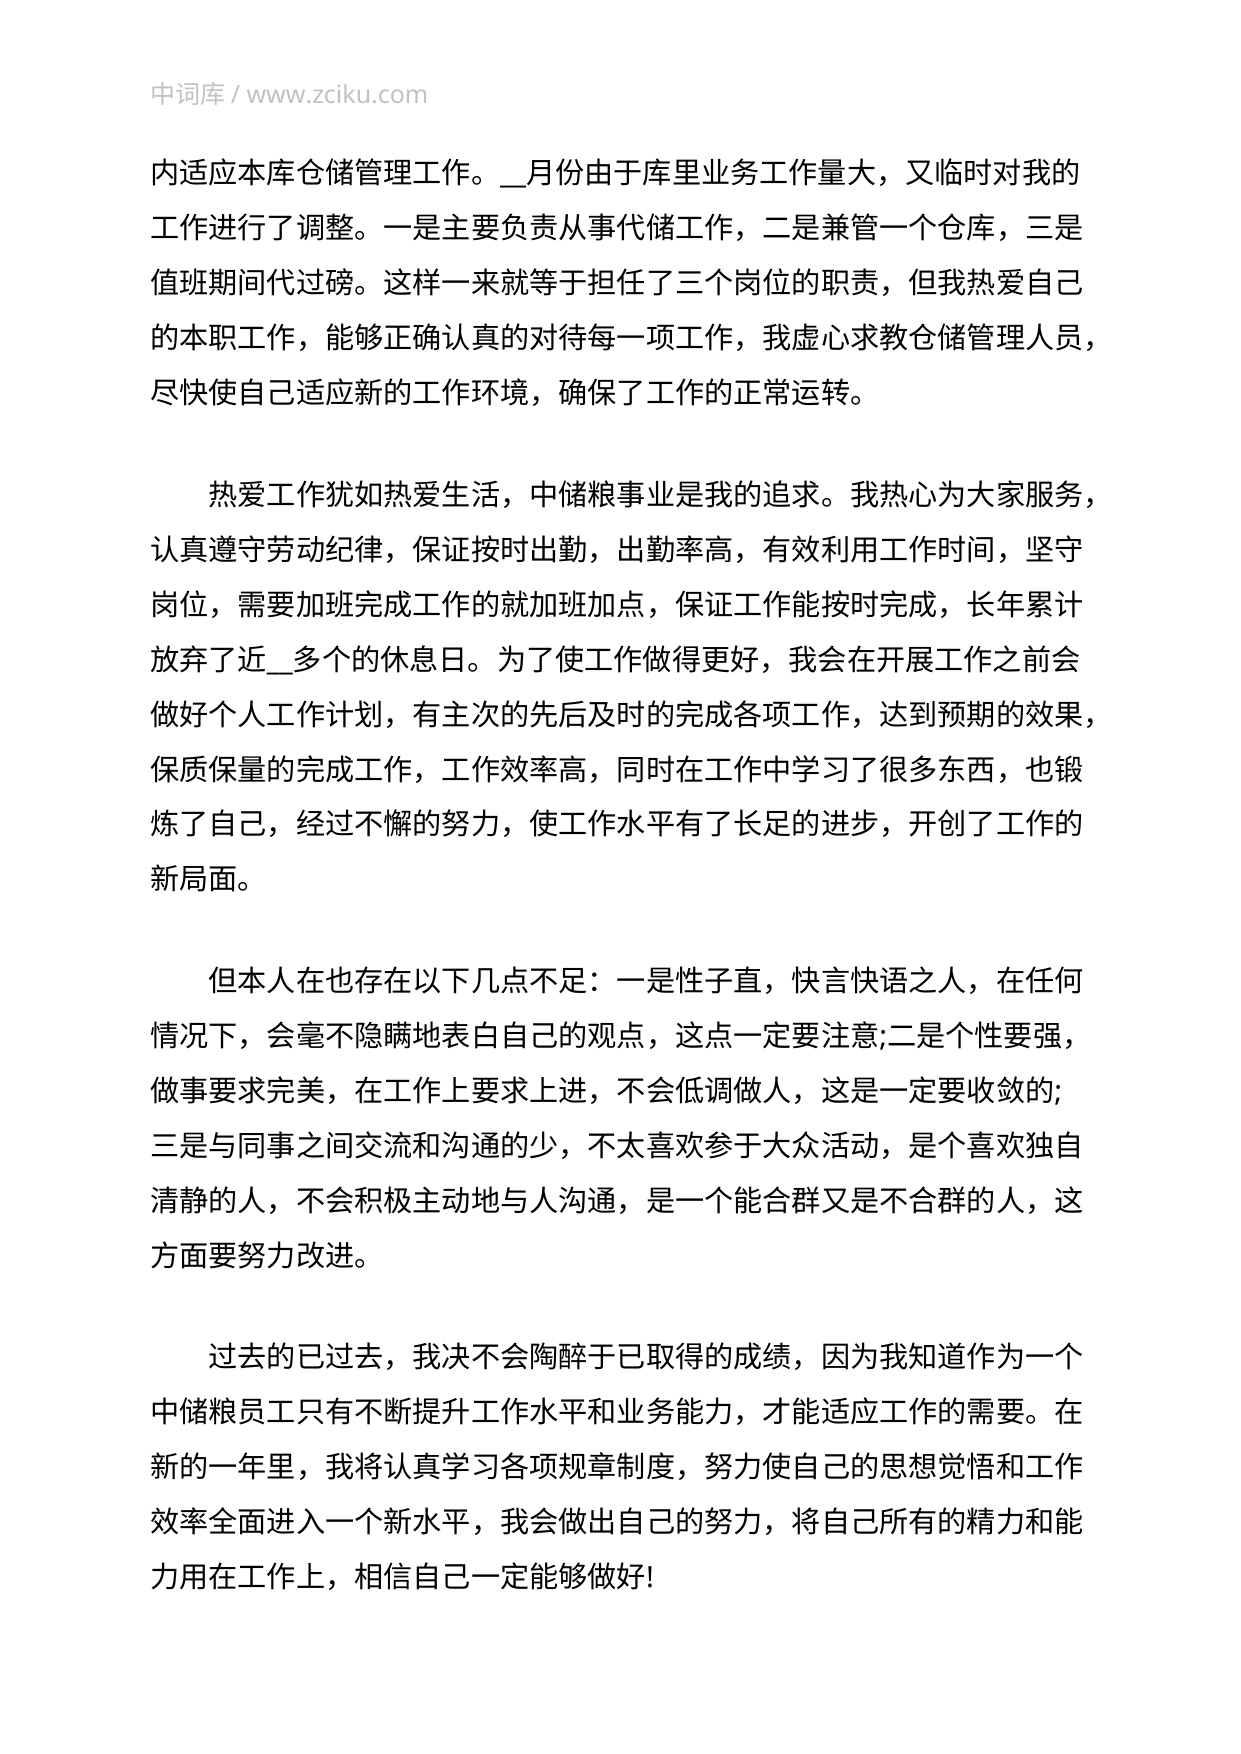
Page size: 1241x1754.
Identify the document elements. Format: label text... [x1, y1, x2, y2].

text 过去的已过去，我决不会陶醉于已取得的成绩，因为我知道作为一个中储粮员工只有不断提升工作水平和业务能力，才能适应工作的需要。在新的一年里，我将认真学习各项规章制度，努力使自己的思想觉悟和工作效率全面进入一个新水平，我会做出自己的努力，将自己所有的精力和能力用在工作上，相信自己一定能够做好! [150, 1334, 1090, 1596]
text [150, 150, 1090, 412]
text 热爱工作犹如热爱生活，中储粮事业是我的追求。我热心为大家服务，认真遵守劳动纪律，保证按时出勤，出勤率高，有效利用工作时间，坚守岗位，需要加班完成工作的就加班加点，保证工作能按时完成，长年累计放弃了近__多个的休息日。为了使工作做得更好，我会在开展工作之前会做好个人工作计划，有主次的先后及时的完成各项工作，达到预期的效果，保质保量的完成工作，工作效率高，同时在工作中学习了很多东西，也锻炼了自己，经过不懈的努力，使工作水平有了长足的进步，开创了工作的新局面。 [150, 471, 1090, 898]
text 但本人在也存在以下几点不足：一是性子直，快言快语之人，在任何情况下，会毫不隐瞒地表白自己的观点，这点一定要注意;二是个性要强，做事要求完美，在工作上要求上进，不会低调做人，这是一定要收敛的;三是与同事之间交流和沟通的少，不太喜欢参于大众活动，是个喜欢独自清静的人，不会积极主动地与人沟通，是一个能合群又是不合群的人，这方面要努力改进。 [150, 958, 1090, 1274]
